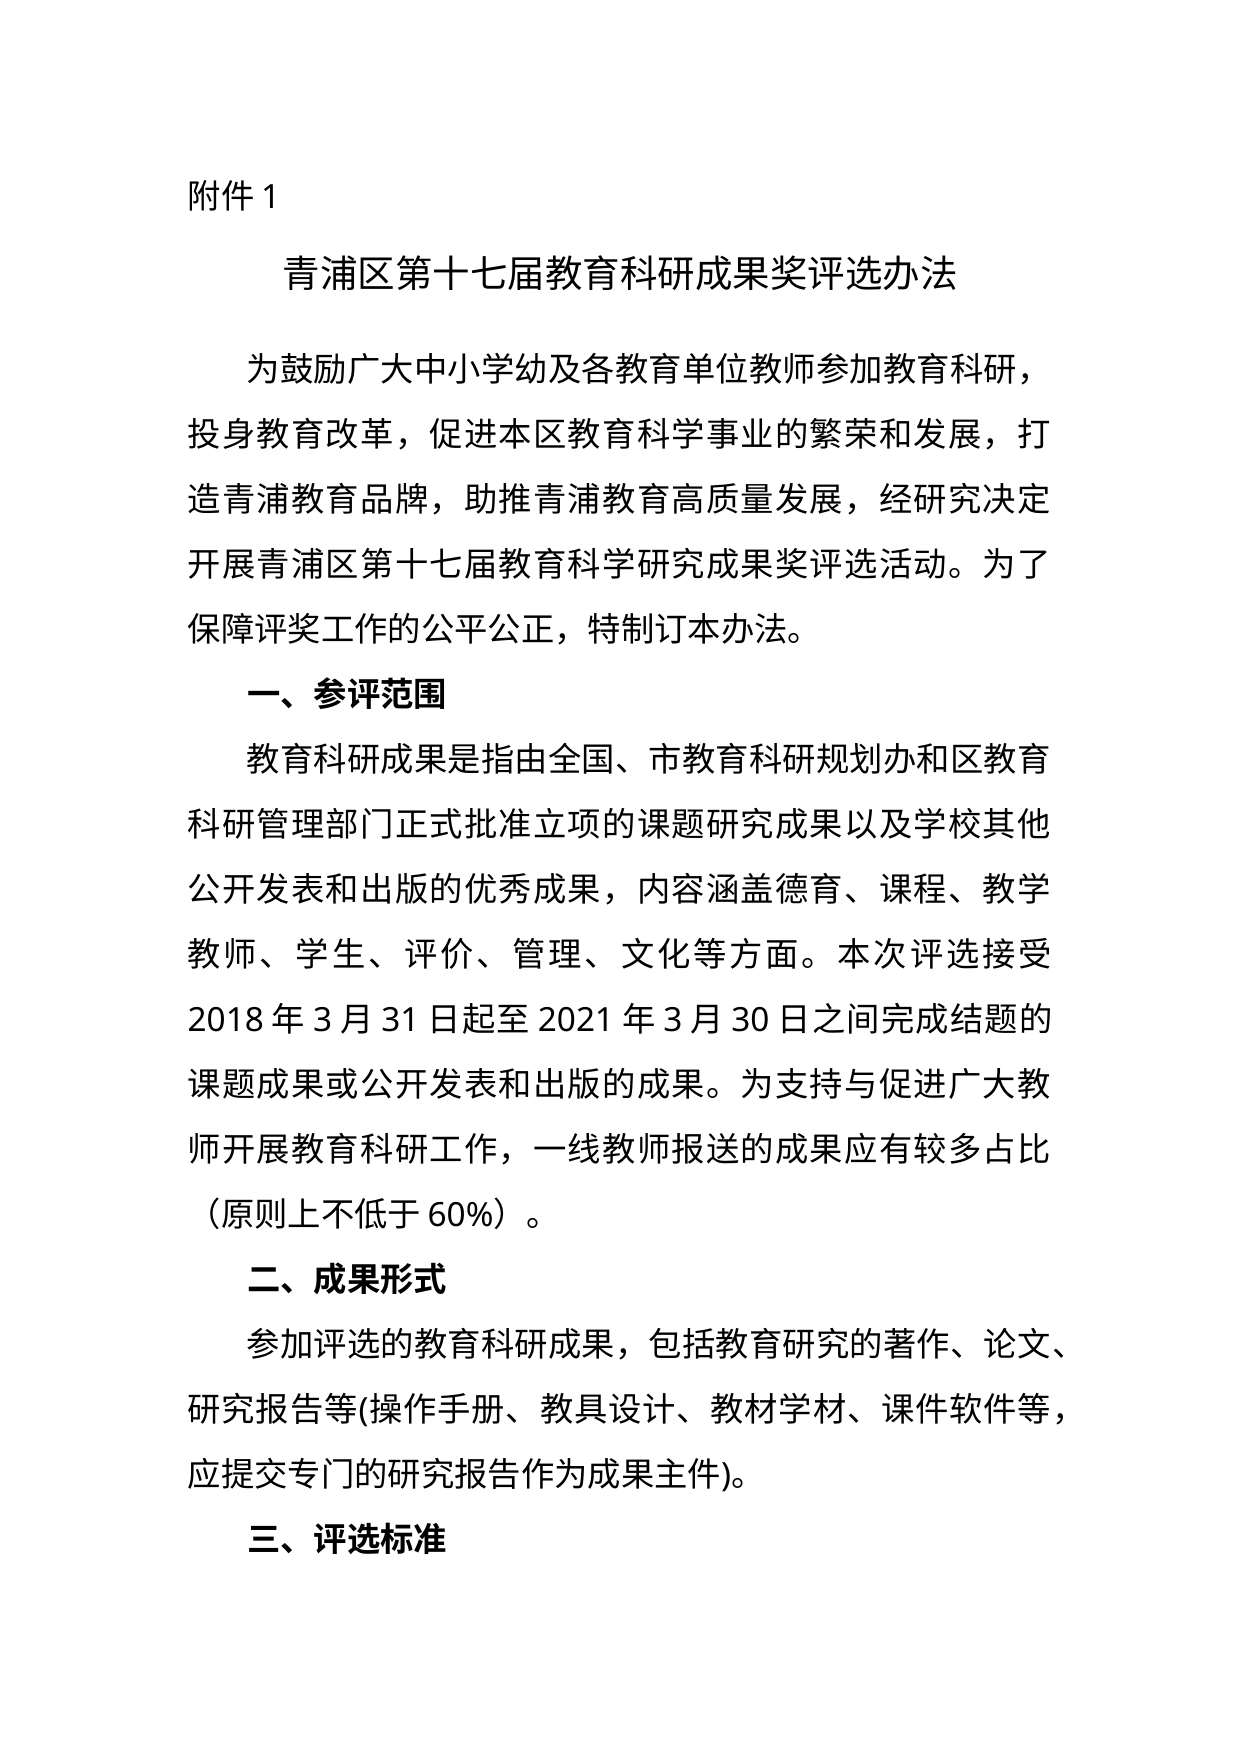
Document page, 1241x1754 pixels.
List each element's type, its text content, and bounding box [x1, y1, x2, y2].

text 二、成果形式 [187, 1244, 1053, 1309]
text 一、参评范围 [187, 659, 1053, 724]
text 参加评选的教育科研成果，包括教育研究的著作、论文、研究报告等(操作手册、教具设计、教材学材、课件软件等，应提交专门的研究报告作为成果主件)。 [187, 1309, 1053, 1504]
text 教育科研成果是指由全国、市教育科研规划办和区教育科研管理部门正式批准立项的课题研究成果以及学校其他公开发表和出版的优秀成果，内容涵盖德育、课程、教学、教师、学生、评价、管理、文化等方面。本次评选接受2018年3月31日起至2021年3月30日之间完成结题的课题成果或公开发表和出版的成果。为支持与促进广大教师开展教育科研工作，一线教师报送的成果应有较多占比（原则上不低于60%）。 [187, 724, 1053, 1244]
text 青浦区第十七届教育科研成果奖评选办法 [187, 227, 1053, 302]
text 三、评选标准 [187, 1504, 1053, 1569]
text 附件1 [187, 162, 1053, 227]
text 为鼓励广大中小学幼及各教育单位教师参加教育科研，投身教育改革，促进本区教育科学事业的繁荣和发展，打造青浦教育品牌，助推青浦教育高质量发展，经研究决定开展青浦区第十七届教育科学研究成果奖评选活动。为了保障评奖工作的公平公正，特制订本办法。 [187, 334, 1053, 659]
